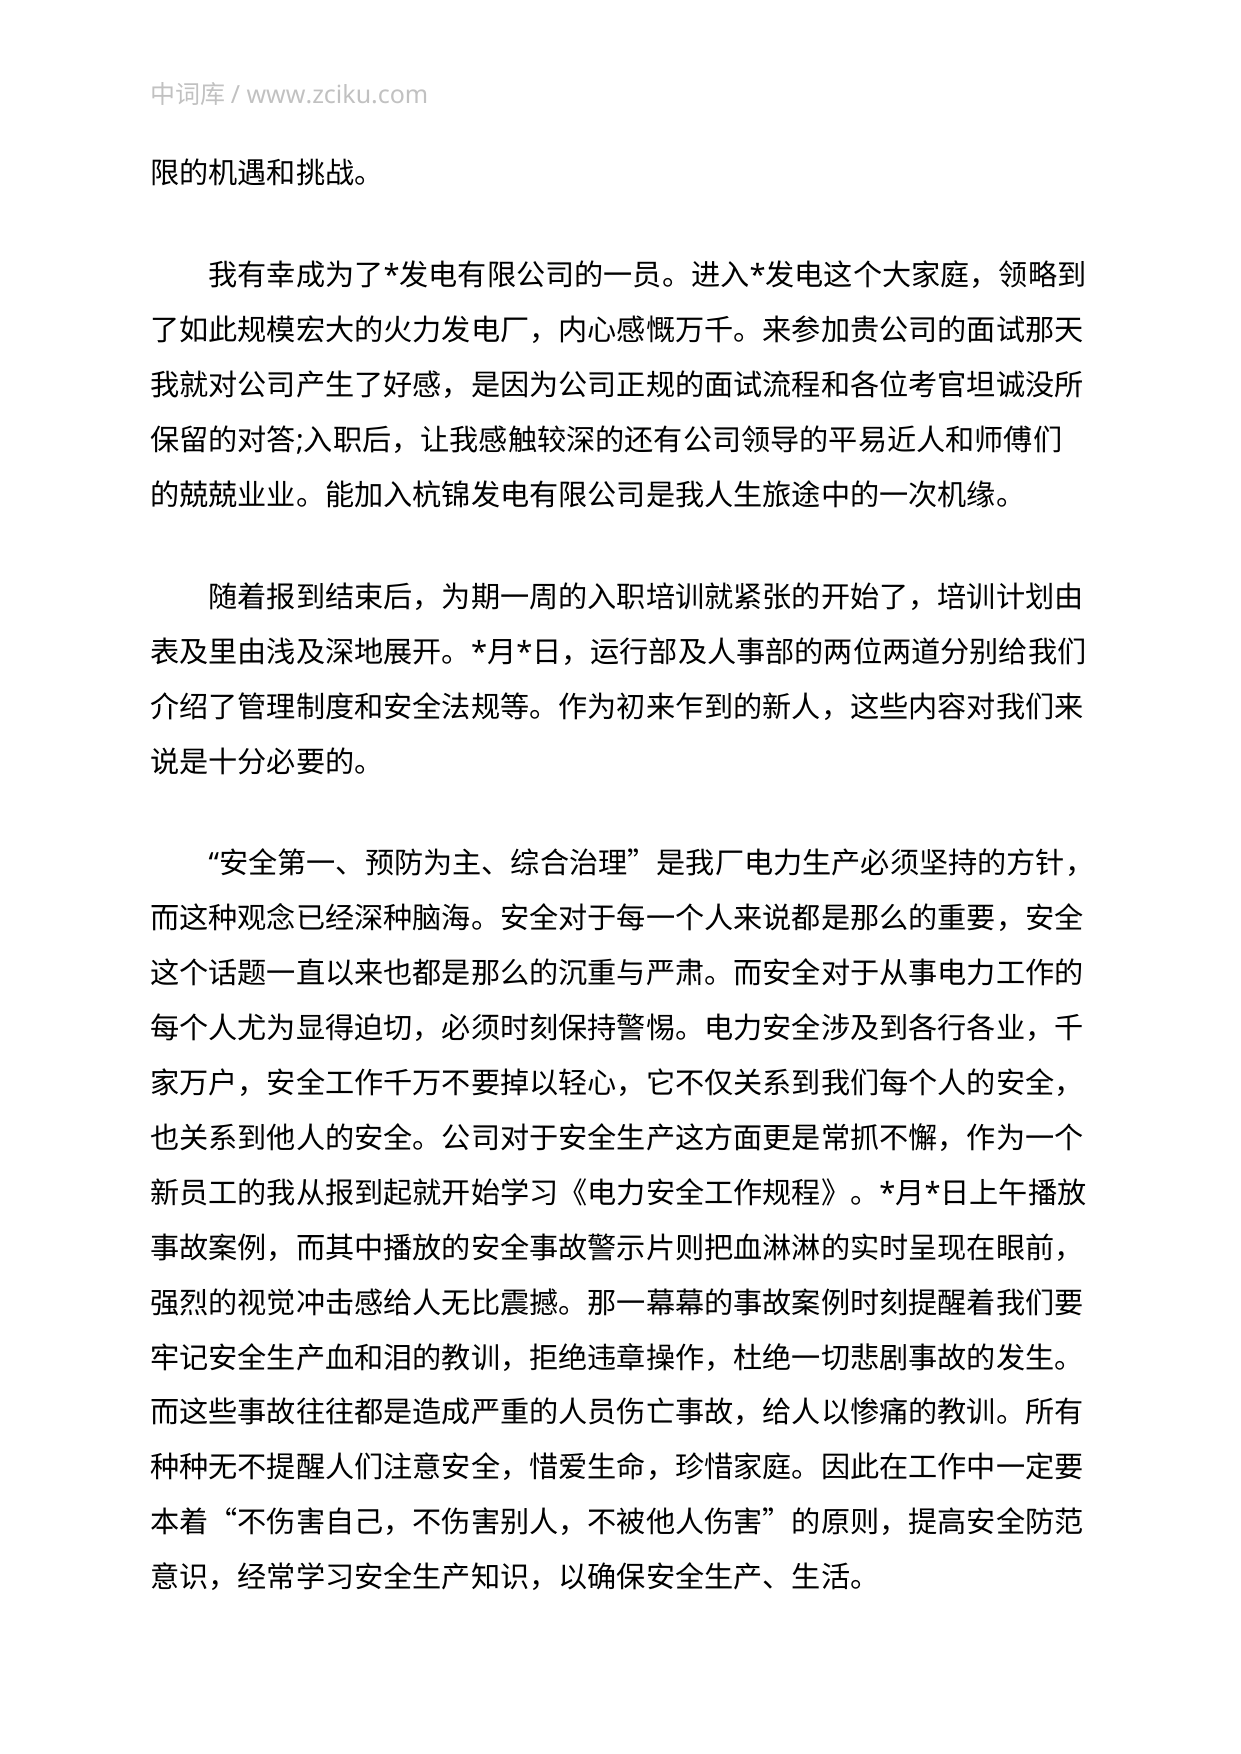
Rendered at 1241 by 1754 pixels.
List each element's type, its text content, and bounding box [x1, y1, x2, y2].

text 我有幸成为了*发电有限公司的一员。进入*发电这个大家庭，领略到了如此规模宏大的火力发电厂，内心感慨万千。来参加贵公司的面试那天我就对公司产生了好感，是因为公司正规的面试流程和各位考官坦诚没所保留的对答;入职后，让我感触较深的还有公司领导的平易近人和师傅们的兢兢业业。能加入杭锦发电有限公司是我人生旅途中的一次机缘。 [150, 252, 1090, 514]
text 随着报到结束后，为期一周的入职培训就紧张的开始了，培训计划由表及里由浅及深地展开。*月*日，运行部及人事部的两位两道分别给我们介绍了管理制度和安全法规等。作为初来乍到的新人，这些内容对我们来说是十分必要的。 [150, 573, 1090, 780]
text “安全第一、预防为主、综合治理”是我厂电力生产必须坚持的方针，而这种观念已经深种脑海。安全对于每一个人来说都是那么的重要，安全这个话题一直以来也都是那么的沉重与严肃。而安全对于从事电力工作的每个人尤为显得迫切，必须时刻保持警惕。电力安全涉及到各行各业，千家万户，安全工作千万不要掉以轻心，它不仅关系到我们每个人的安全，也关系到他人的安全。公司对于安全生产这方面更是常抓不懈，作为一个新员工的我从报到起就开始学习《电力安全工作规程》。*月*日上午播放事故案例，而其中播放的安全事故警示片则把血淋淋的实时呈现在眼前，强烈的视觉冲击感给人无比震撼。那一幕幕的事故案例时刻提醒着我们要牢记安全生产血和泪的教训，拒绝违章操作，杜绝一切悲剧事故的发生。而这些事故往往都是造成严重的人员伤亡事故，给人以惨痛的教训。所有种种无不提醒人们注意安全，惜爱生命，珍惜家庭。因此在工作中一定要本着“不伤害自己，不伤害别人，不被他人伤害”的原则，提高安全防范意识，经常学习安全生产知识，以确保安全生产、生活。 [150, 840, 1090, 1596]
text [150, 150, 1090, 192]
